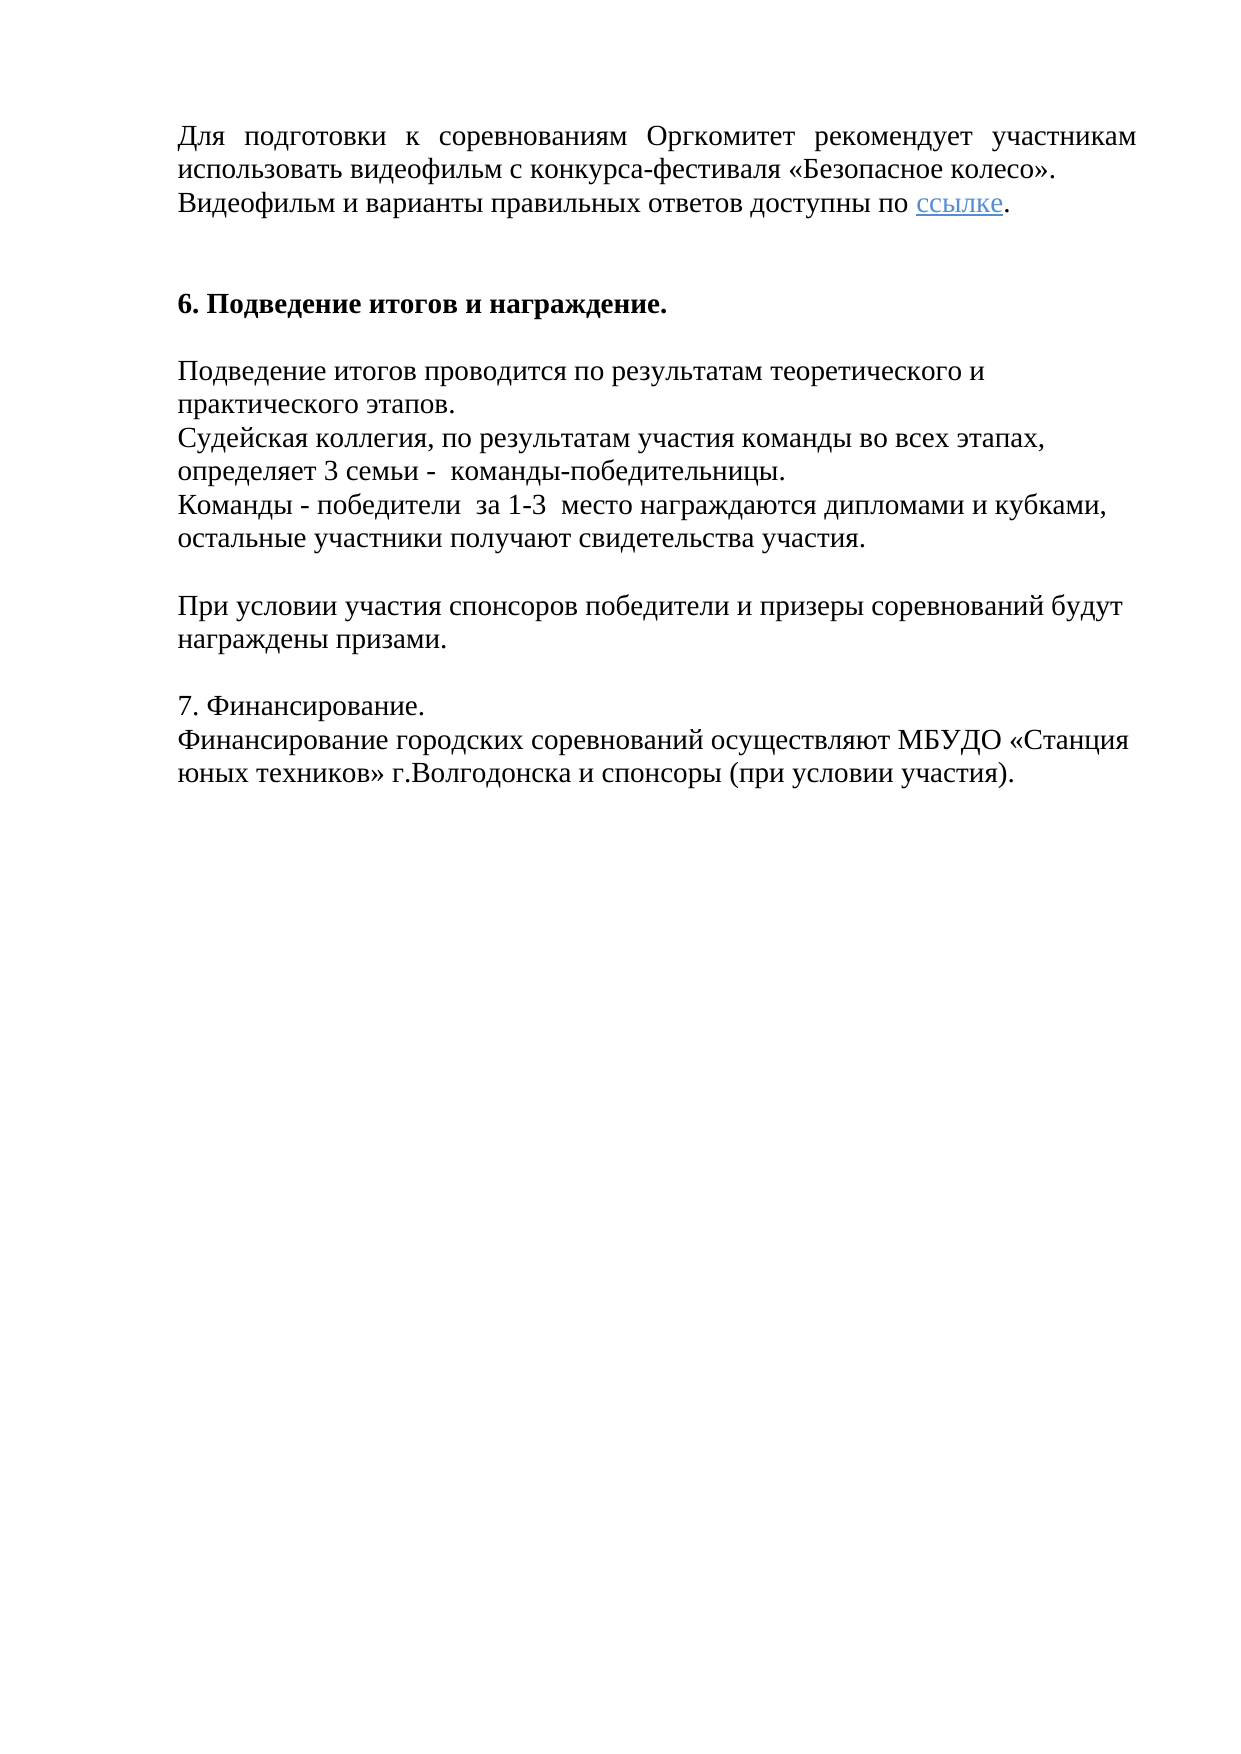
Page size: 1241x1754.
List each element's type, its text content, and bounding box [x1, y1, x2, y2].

text При условии участия спонсоров победители и призеры соревнований будут награждены призами. [177, 588, 1137, 655]
text 6. Подведение итогов и награждение. [177, 286, 1137, 319]
text Финансирование городских соревнований осуществляют МБУДО «Станция юных техников» г.Волгодонска и спонсоры (при условии участия). [177, 722, 1137, 789]
text Видеофильм и варианты правильных ответов доступны по ссылке. [177, 185, 1137, 219]
text 7. Финансирование. [177, 688, 1137, 722]
text Судейская коллегия, по результатам участия команды во всех этапах, определяет 3 семьи - команды-победительницы. [177, 420, 1137, 487]
text Команды - победители за 1-3 место награждаются дипломами и кубками, остальные участники получают свидетельства участия. [177, 487, 1137, 554]
text Для подготовки к соревнованиям Оргкомитет рекомендует участникам использовать видеофильм с конкурса-фестиваля «Безопасное колесо». [177, 118, 1137, 185]
text Подведение итогов проводится по результатам теоретического и практического этапов. [177, 353, 1137, 420]
